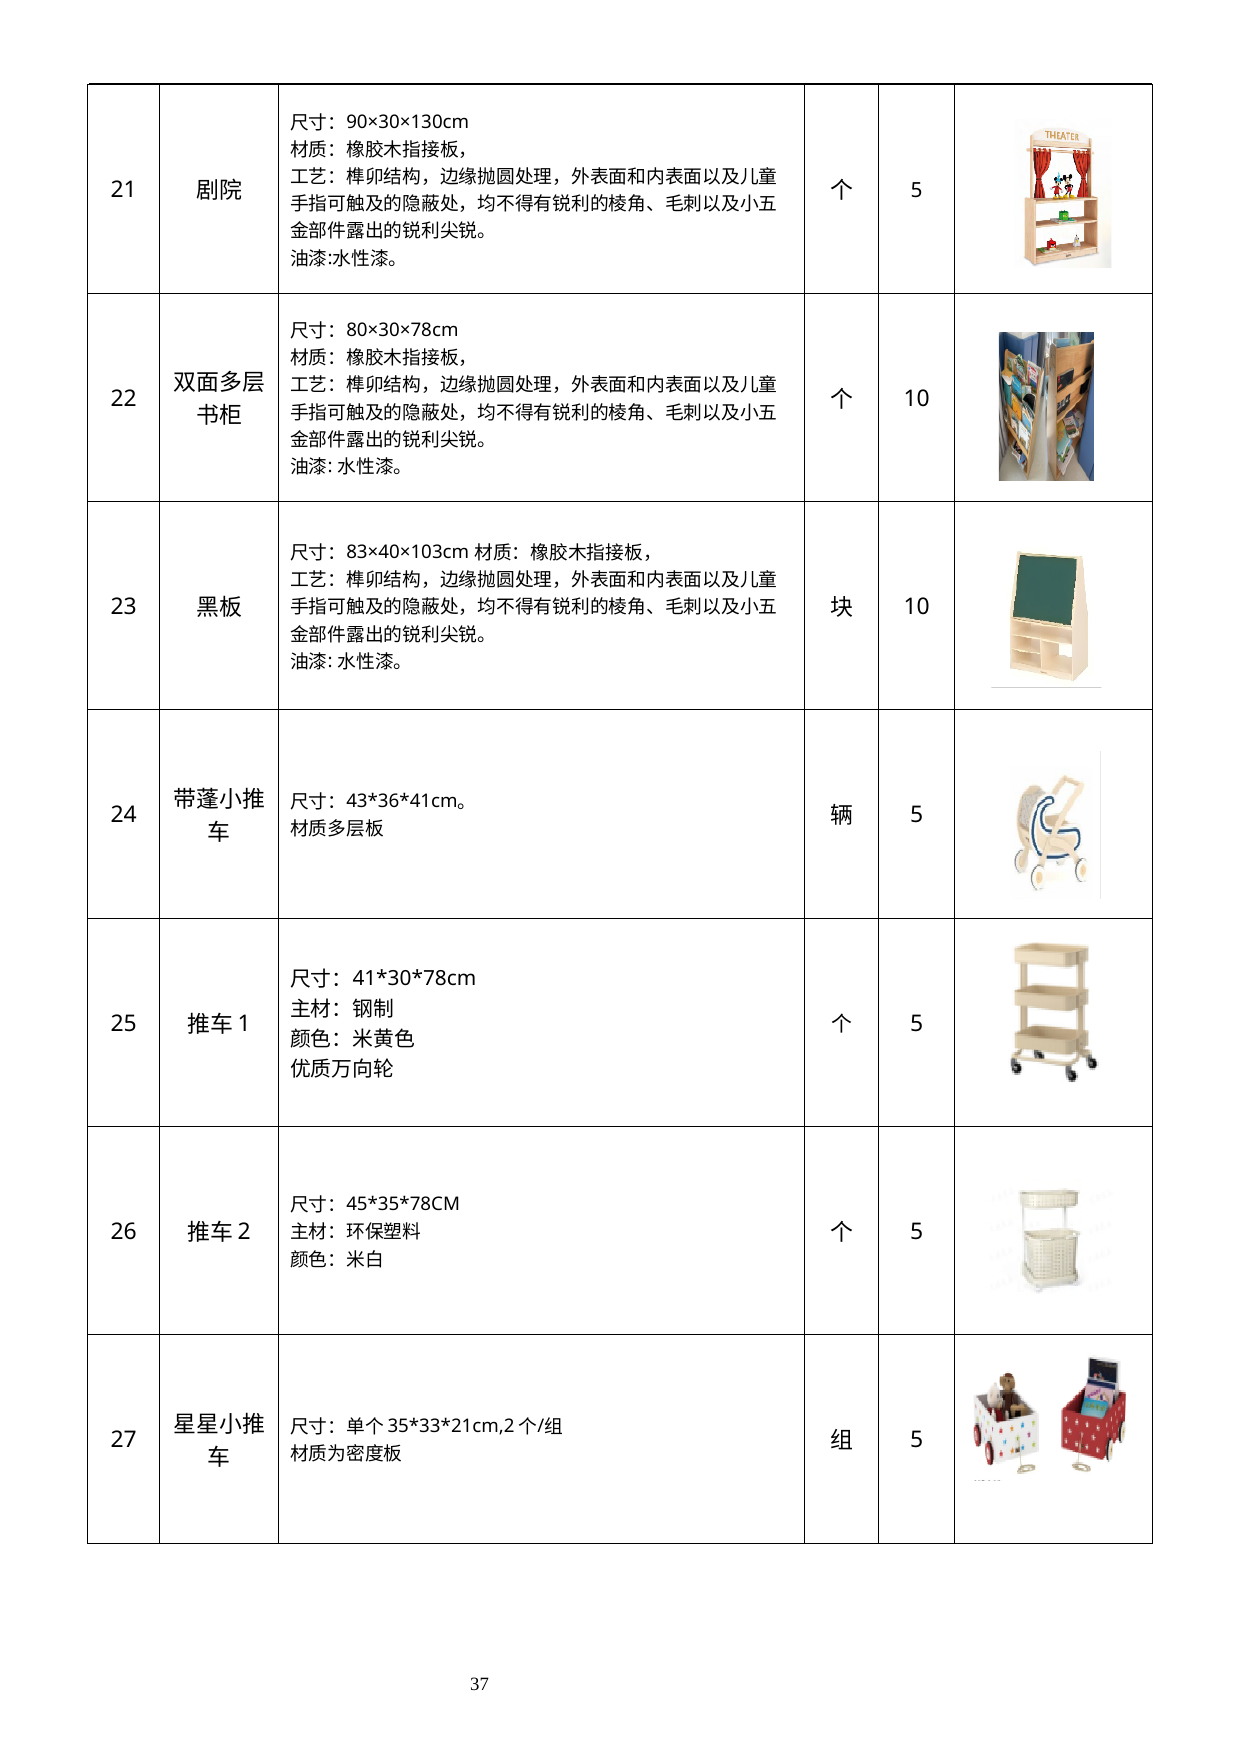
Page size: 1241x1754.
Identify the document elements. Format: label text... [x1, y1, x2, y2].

table_cell 尺寸：45*35*78CM 主材：环保塑料 颜色：米白 [279, 1127, 804, 1334]
table_cell 推车2 [160, 1127, 278, 1334]
table_cell 黑板 [160, 502, 278, 709]
table_cell 10 [879, 502, 954, 709]
table_cell 5 [879, 1335, 954, 1543]
table_cell 个 [805, 1127, 878, 1334]
table_cell 21 [88, 85, 159, 293]
table_cell 5 [879, 919, 954, 1126]
picture [995, 935, 1114, 1084]
table_cell 组 [805, 1335, 878, 1543]
table_cell 尺寸：83×40×103cm 材质：橡胶木指接板， 工艺：榫卯结构，边缘抛圆处理，外表面和内表面以及儿童手指可触及的隐蔽处，均不得有锐利的棱角、毛刺以及小五金部件露出的锐利尖锐。 油漆: 水性漆。 [279, 502, 804, 709]
table_cell 带蓬小推车 [160, 710, 278, 918]
table_cell [955, 1335, 1152, 1543]
table_cell 22 [88, 294, 159, 501]
table_cell 双面多层书柜 [160, 294, 278, 501]
table_cell 5 [879, 710, 954, 918]
picture [984, 1177, 1117, 1303]
table_cell [955, 85, 1152, 293]
table_cell 25 [88, 919, 159, 1126]
table_cell 星星小推车 [160, 1335, 278, 1543]
picture [991, 540, 1102, 688]
table_cell [955, 710, 1152, 918]
table_cell 26 [88, 1127, 159, 1334]
table_cell [955, 502, 1152, 709]
table_cell [955, 1127, 1152, 1334]
table_cell 尺寸：80×30×78cm 材质：橡胶木指接板， 工艺：榫卯结构，边缘抛圆处理，外表面和内表面以及儿童手指可触及的隐蔽处，均不得有锐利的棱角、毛刺以及小五金部件露出的锐利尖锐。 油漆: 水性漆。 [279, 294, 804, 501]
picture [998, 332, 1094, 481]
table_cell [955, 294, 1152, 501]
picture [1014, 119, 1112, 268]
table_cell 辆 [805, 710, 878, 918]
table_cell 推车1 [160, 919, 278, 1126]
table_cell 块 [805, 502, 878, 709]
table_cell 尺寸：单个35*33*21cm,2个/组 材质为密度板 [279, 1335, 804, 1543]
picture [966, 1341, 1136, 1481]
picture [1010, 751, 1101, 899]
table_cell 23 [88, 502, 159, 709]
table_cell 个 [805, 85, 878, 293]
table_cell 个 [805, 294, 878, 501]
table_cell 5 [879, 85, 954, 293]
table_cell 24 [88, 710, 159, 918]
table_cell 剧院 [160, 85, 278, 293]
table_cell 5 [879, 1127, 954, 1334]
table_cell 10 [879, 294, 954, 501]
table_cell 个 [805, 919, 878, 1126]
table_cell [955, 919, 1152, 1126]
table_cell 尺寸：90×30×130cm 材质：橡胶木指接板， 工艺：榫卯结构，边缘抛圆处理，外表面和内表面以及儿童手指可触及的隐蔽处，均不得有锐利的棱角、毛刺以及小五金部件露出的锐利尖锐。 油漆:水性漆。 [279, 85, 804, 293]
table_cell 尺寸：43*36*41cm。 材质多层板 [279, 710, 804, 918]
table_cell 27 [88, 1335, 159, 1543]
table_cell 尺寸：41*30*78cm 主材：钢制 颜色：米黄色 优质万向轮 [279, 919, 804, 1126]
